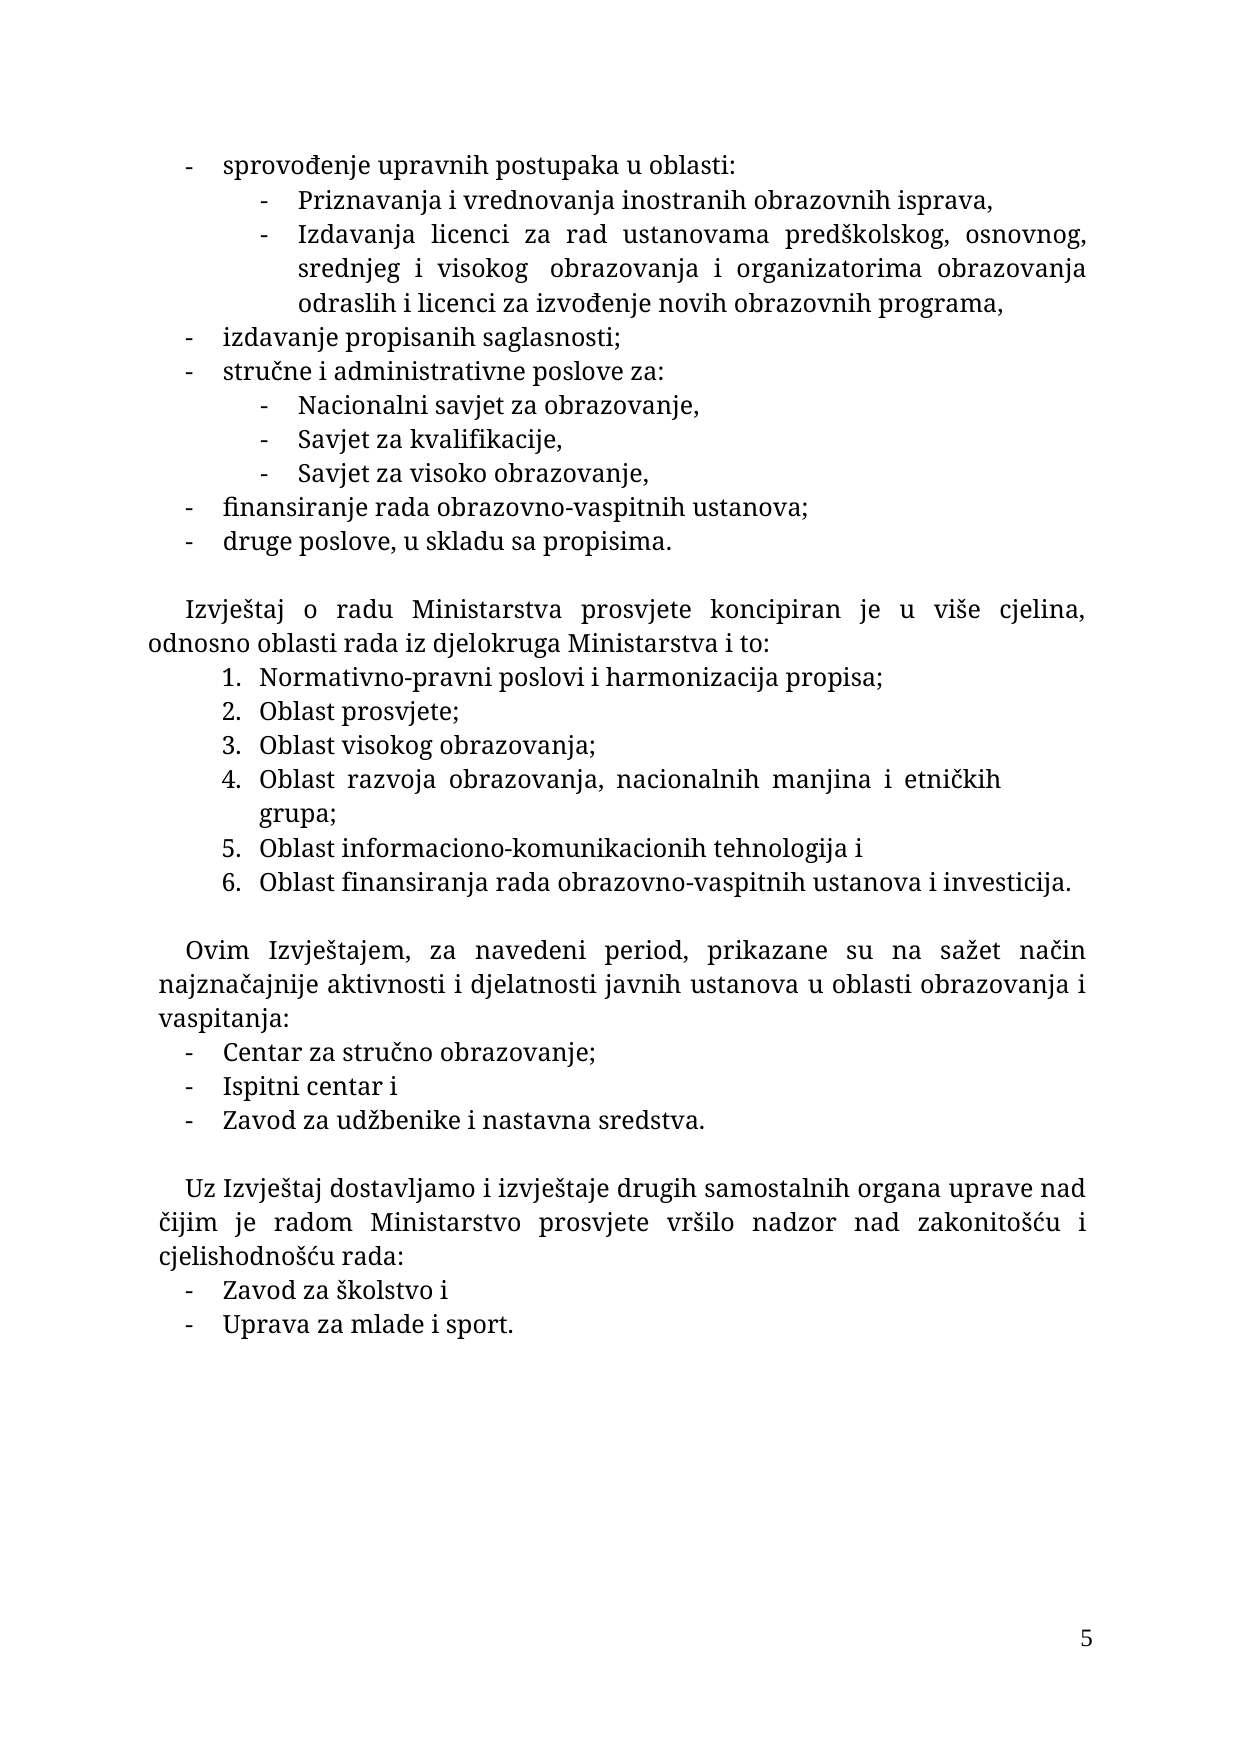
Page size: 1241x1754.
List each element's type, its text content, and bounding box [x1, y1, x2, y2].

list Nacionalni savjet za obrazovanje, [260, 387, 1093, 421]
list Oblast finansiranja rada obrazovno-vaspitnih ustanova i investicija. [221, 864, 1093, 898]
text Ovim Izvještajem, za navedeni period, prikazane su na sažet način najznačajnije aktivnosti i djelatnosti javnih ustanova u oblasti obrazovanja i vaspitanja: [158, 932, 1086, 1034]
list Izdavanja licenci za rad ustanovama predškolskog, osnovnog, srednjeg i visokog obrazovanja i organizatorima obrazovanja odraslih i licenci za izvođenje novih obrazovnih programa, [260, 217, 1087, 319]
list Normativno-pravni poslovi i harmonizacija propisa; [221, 660, 1093, 694]
list sprovođenje upravnih postupaka u oblasti: [185, 148, 1093, 183]
list finansiranje rada obrazovno-vaspitnih ustanova; [185, 489, 1093, 524]
list Savjet za visoko obrazovanje, [260, 456, 1093, 489]
list Oblast informaciono-komunikacionih tehnologija i [221, 830, 1001, 864]
list Priznavanja i vrednovanja inostranih obrazovnih isprava, [260, 183, 1093, 217]
list Savjet za kvalifikacije, [260, 421, 1093, 456]
list stručne i administrativne poslove za: [185, 353, 1093, 387]
list Oblast prosvjete; [221, 694, 1093, 728]
list druge poslove, u skladu sa propisima. [185, 524, 1093, 558]
list Zavod za udžbenike i nastavna sredstva. [185, 1103, 1093, 1137]
text Uz Izvještaj dostavljamo i izvještaje drugih samostalnih organa uprave nad čijim je radom Ministarstvo prosvjete vršilo nadzor nad zakonitošću i cjelishodnošću rada: [158, 1171, 1086, 1273]
list Oblast razvoja obrazovanja, nacionalnih manjina i etničkih grupa; [221, 762, 1001, 830]
list Zavod za školstvo i [185, 1273, 1093, 1307]
list Centar za stručno obrazovanje; [185, 1034, 1093, 1069]
list Oblast visokog obrazovanja; [221, 728, 1093, 762]
list Ispitni centar i [185, 1069, 1093, 1103]
list izdavanje propisanih saglasnosti; [185, 319, 1093, 353]
text Izvještaj o radu Ministarstva prosvjete koncipiran je u više cjelina, odnosno oblasti rada iz djelokruga Ministarstva i to: [148, 592, 1086, 660]
list Uprava za mlade i sport. [185, 1307, 1093, 1341]
